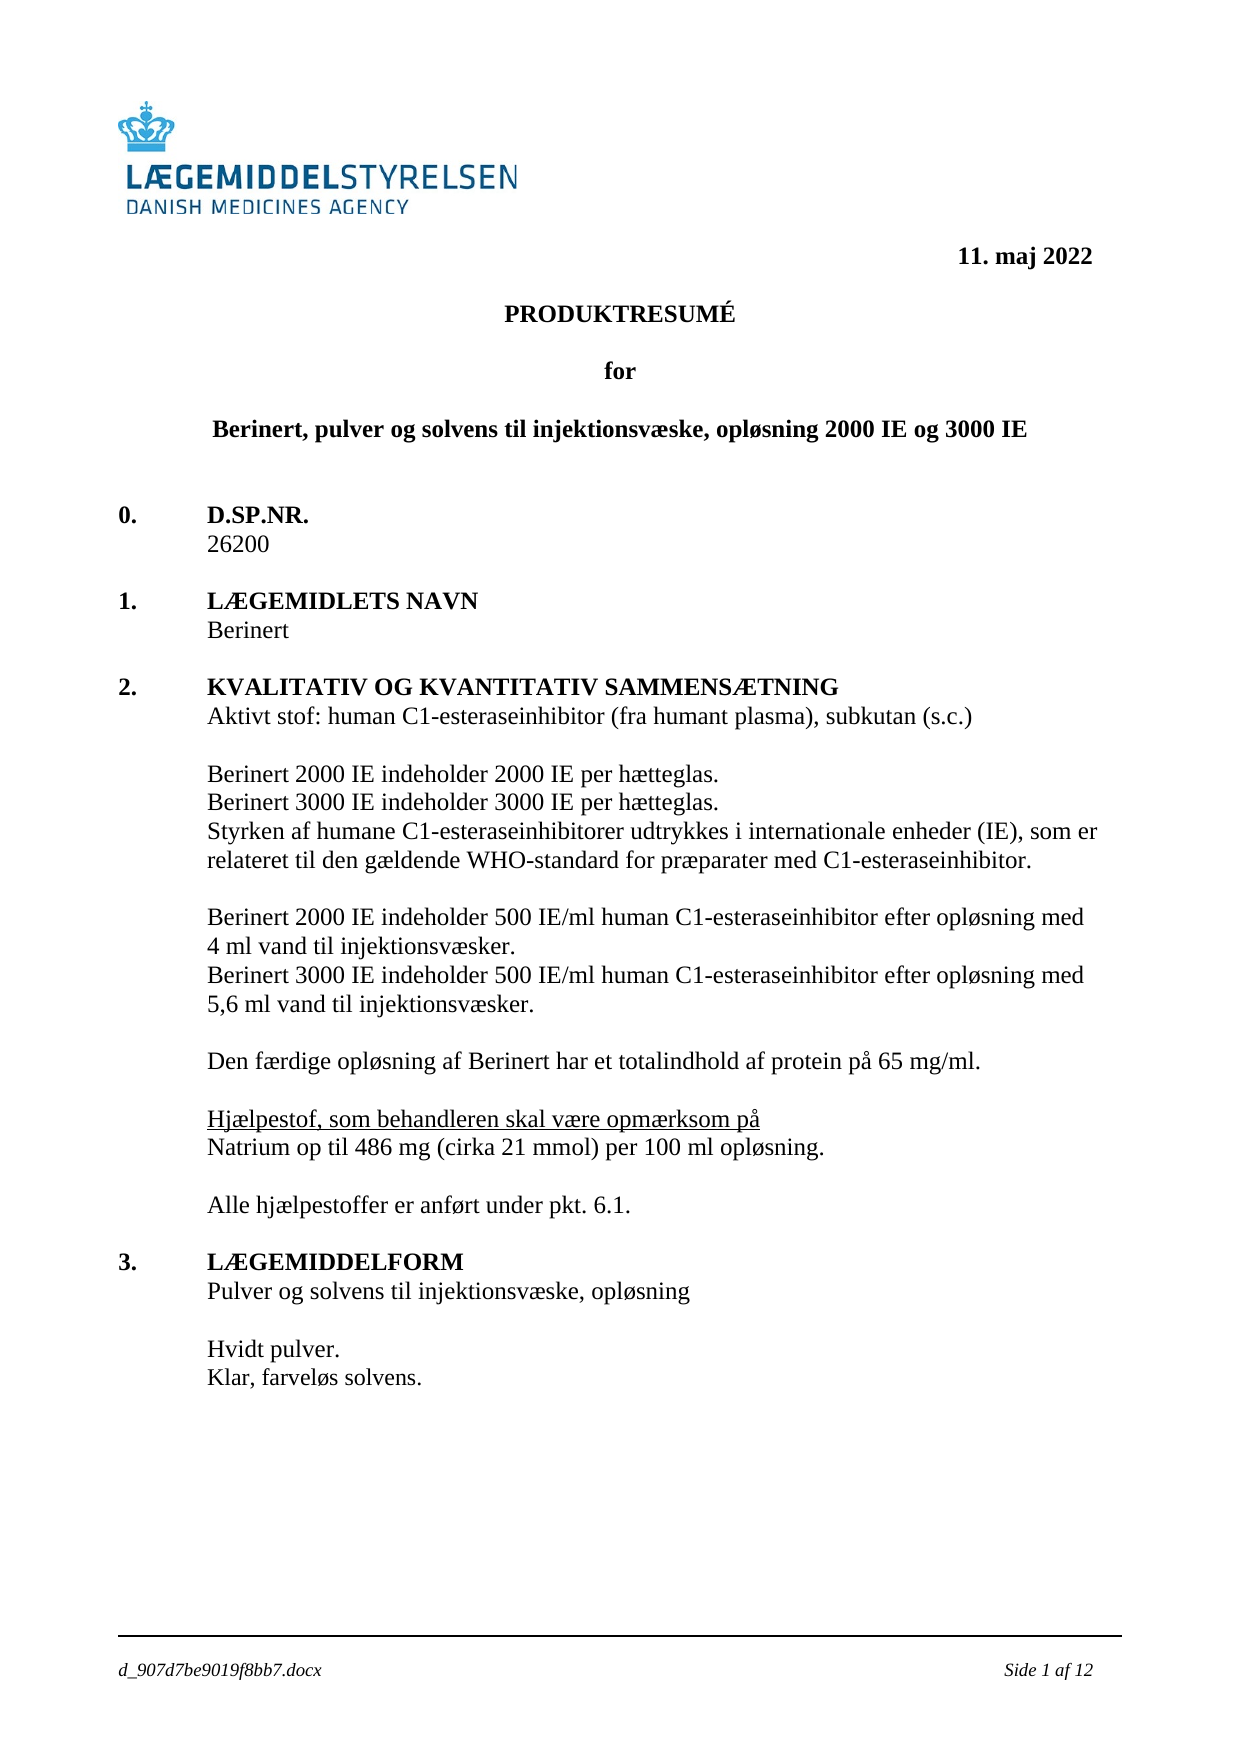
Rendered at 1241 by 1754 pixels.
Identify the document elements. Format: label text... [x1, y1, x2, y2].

text Berinert [118, 615, 1122, 644]
text Berinert 2000 IE indeholder 500 IE/ml human C1-esteraseinhibitor efter opløsning med 4 ml vand til injektionsvæsker. [118, 902, 1122, 960]
text Natrium op til 486 mg (cirka 21 mmol) per 100 ml opløsning. [207, 1132, 1122, 1161]
text 1. LÆGEMIDLETS NAVN [118, 586, 1122, 615]
text Berinert 3000 IE indeholder 3000 IE per hætteglas. [118, 787, 1122, 816]
text 0. D.SP.NR. [118, 500, 1122, 529]
text Pulver og solvens til injektionsvæske, opløsning [207, 1276, 1122, 1305]
text Den færdige opløsning af Berinert har et totalindhold af protein på 65 mg/ml. [207, 1046, 1122, 1075]
text Berinert 2000 IE indeholder 2000 IE per hætteglas. [118, 759, 1122, 787]
title 11. maj 2022 [118, 241, 1122, 270]
picture [118, 101, 517, 214]
text Hjælpestof, som behandleren skal være opmærksom på [207, 1104, 1122, 1132]
text Alle hjælpestoffer er anført under pkt. 6.1. [207, 1190, 1122, 1219]
text PRODUKTRESUMÉ [118, 299, 1122, 327]
text Aktivt stof: human C1-esteraseinhibitor (fra humant plasma), subkutan (s.c.) [118, 701, 1122, 730]
text 26200 [118, 529, 1122, 557]
text Klar, farveløs solvens. [207, 1362, 1122, 1390]
text for [118, 356, 1122, 385]
text 3. LÆGEMIDDELFORM [118, 1247, 1122, 1276]
text 2. KVALITATIV OG KVANTITATIV SAMMENSÆTNING [118, 672, 1122, 701]
text Berinert 3000 IE indeholder 500 IE/ml human C1-esteraseinhibitor efter opløsning med 5,6 ml vand til injektionsvæsker. [118, 960, 1122, 1017]
text Berinert, pulver og solvens til injektionsvæske, opløsning 2000 IE og 3000 IE [118, 414, 1122, 442]
text Hvidt pulver. [207, 1334, 1122, 1362]
text Styrken af humane C1-esteraseinhibitorer udtrykkes i internationale enheder (IE), som er relateret til den gældende WHO-standard for præparater med C1-esteraseinhibitor. [118, 816, 1122, 874]
